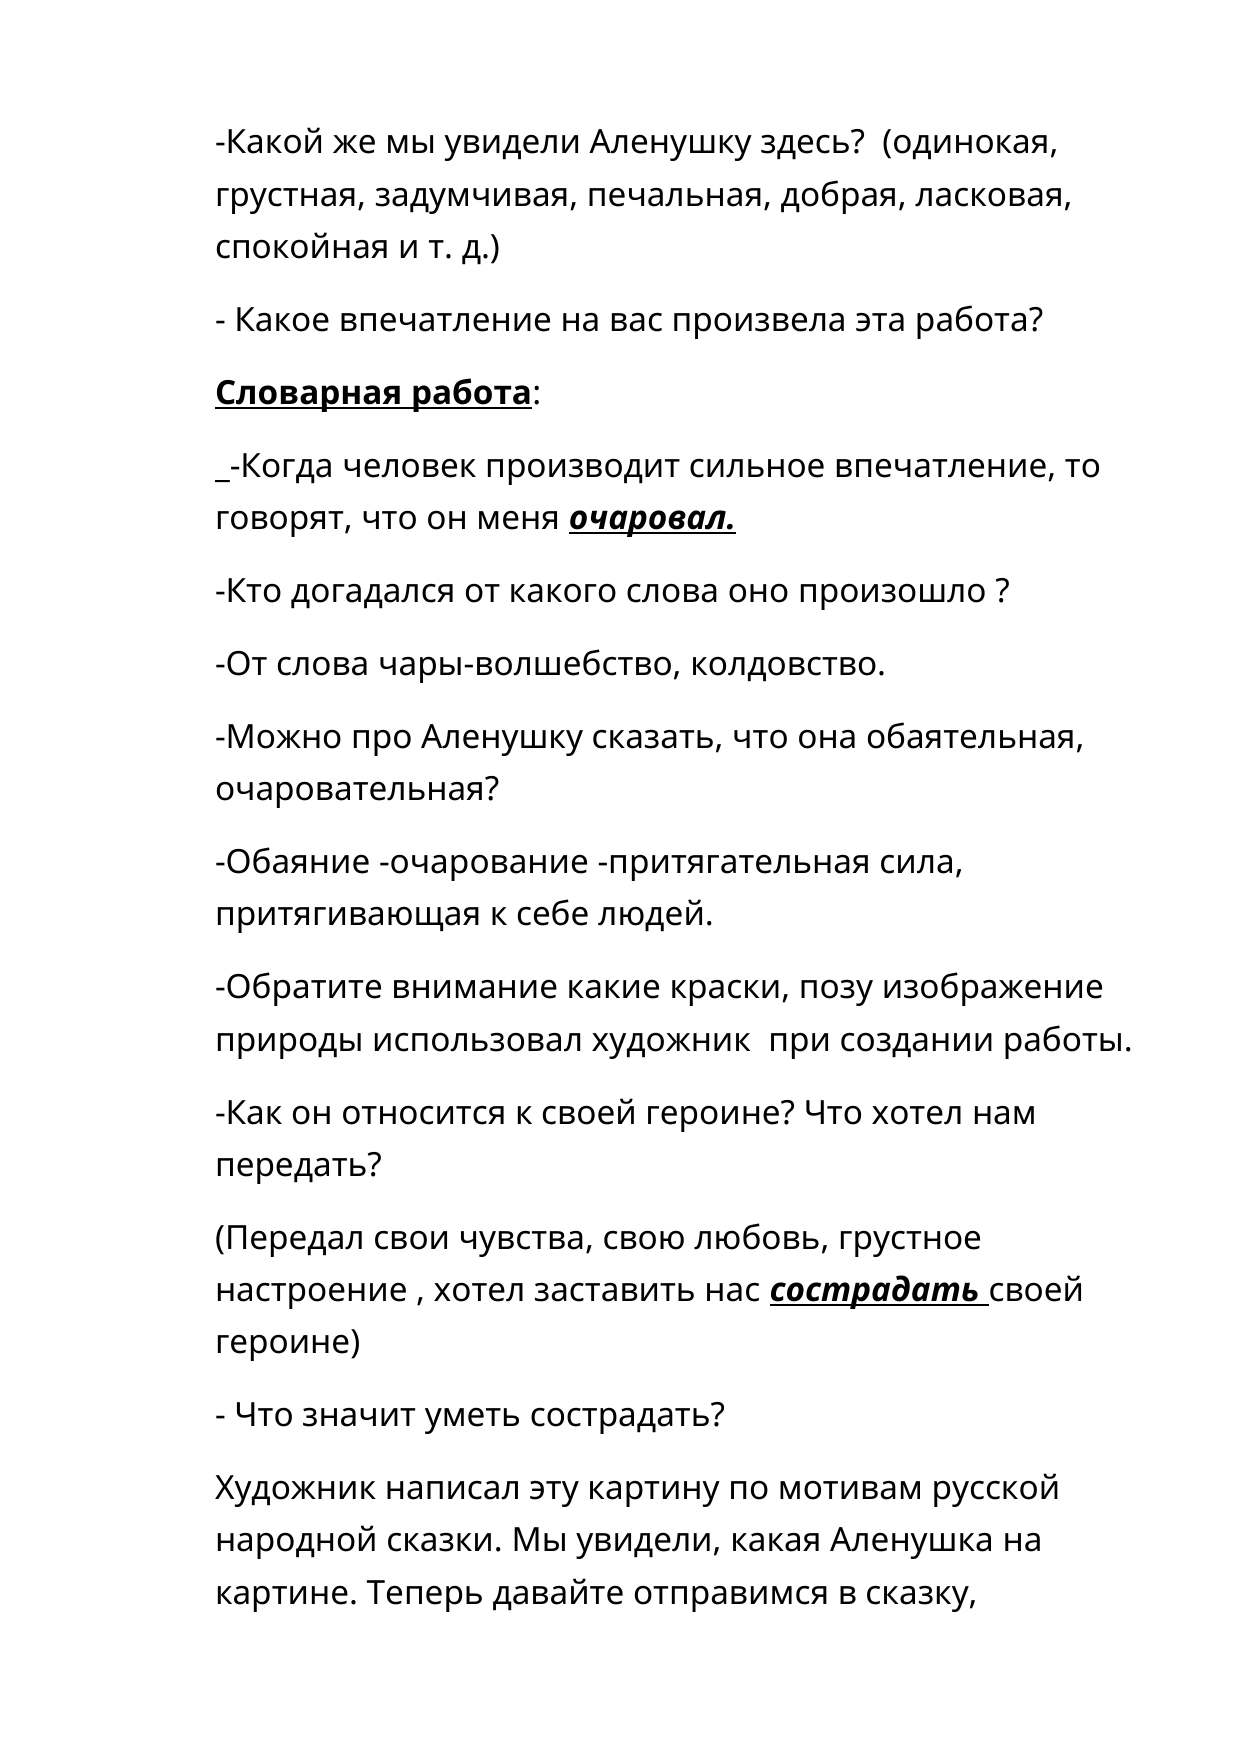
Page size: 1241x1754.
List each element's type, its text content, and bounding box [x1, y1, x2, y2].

text -От слова чары-волшебство, колдовство. [215, 640, 1152, 685]
text -Как он относится к своей героине? Что хотел нам передать? [215, 1088, 1152, 1186]
text -Можно про Аленушку сказать, что она обаятельная, очаровательная? [215, 713, 1152, 810]
text Словарная работа: [215, 368, 1152, 414]
text -Обратите внимание какие краски, позу изображение природы использовал художник при создании работы. [215, 963, 1152, 1061]
text _-Когда человек производит сильное впечатление, то говорят, что он меня очаровал. [215, 442, 1152, 539]
text (Передал свои чувства, свою любовь, грустное настроение , хотел заставить нас сострадать своей героине) [215, 1214, 1152, 1363]
text - Какое впечатление на вас произвела эта работа? [215, 296, 1152, 341]
text - Что значит уметь сострадать? [215, 1391, 1152, 1436]
text -Кто догадался от какого слова оно произошло ? [215, 567, 1152, 612]
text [215, 1464, 1152, 1614]
text -Какой же мы увидели Аленушку здесь? (одинокая, грустная, задумчивая, печальная, добрая, ласковая, спокойная и т. д.) [215, 118, 1152, 268]
text -Обаяние -очарование -притягательная сила, притягивающая к себе людей. [215, 838, 1152, 936]
